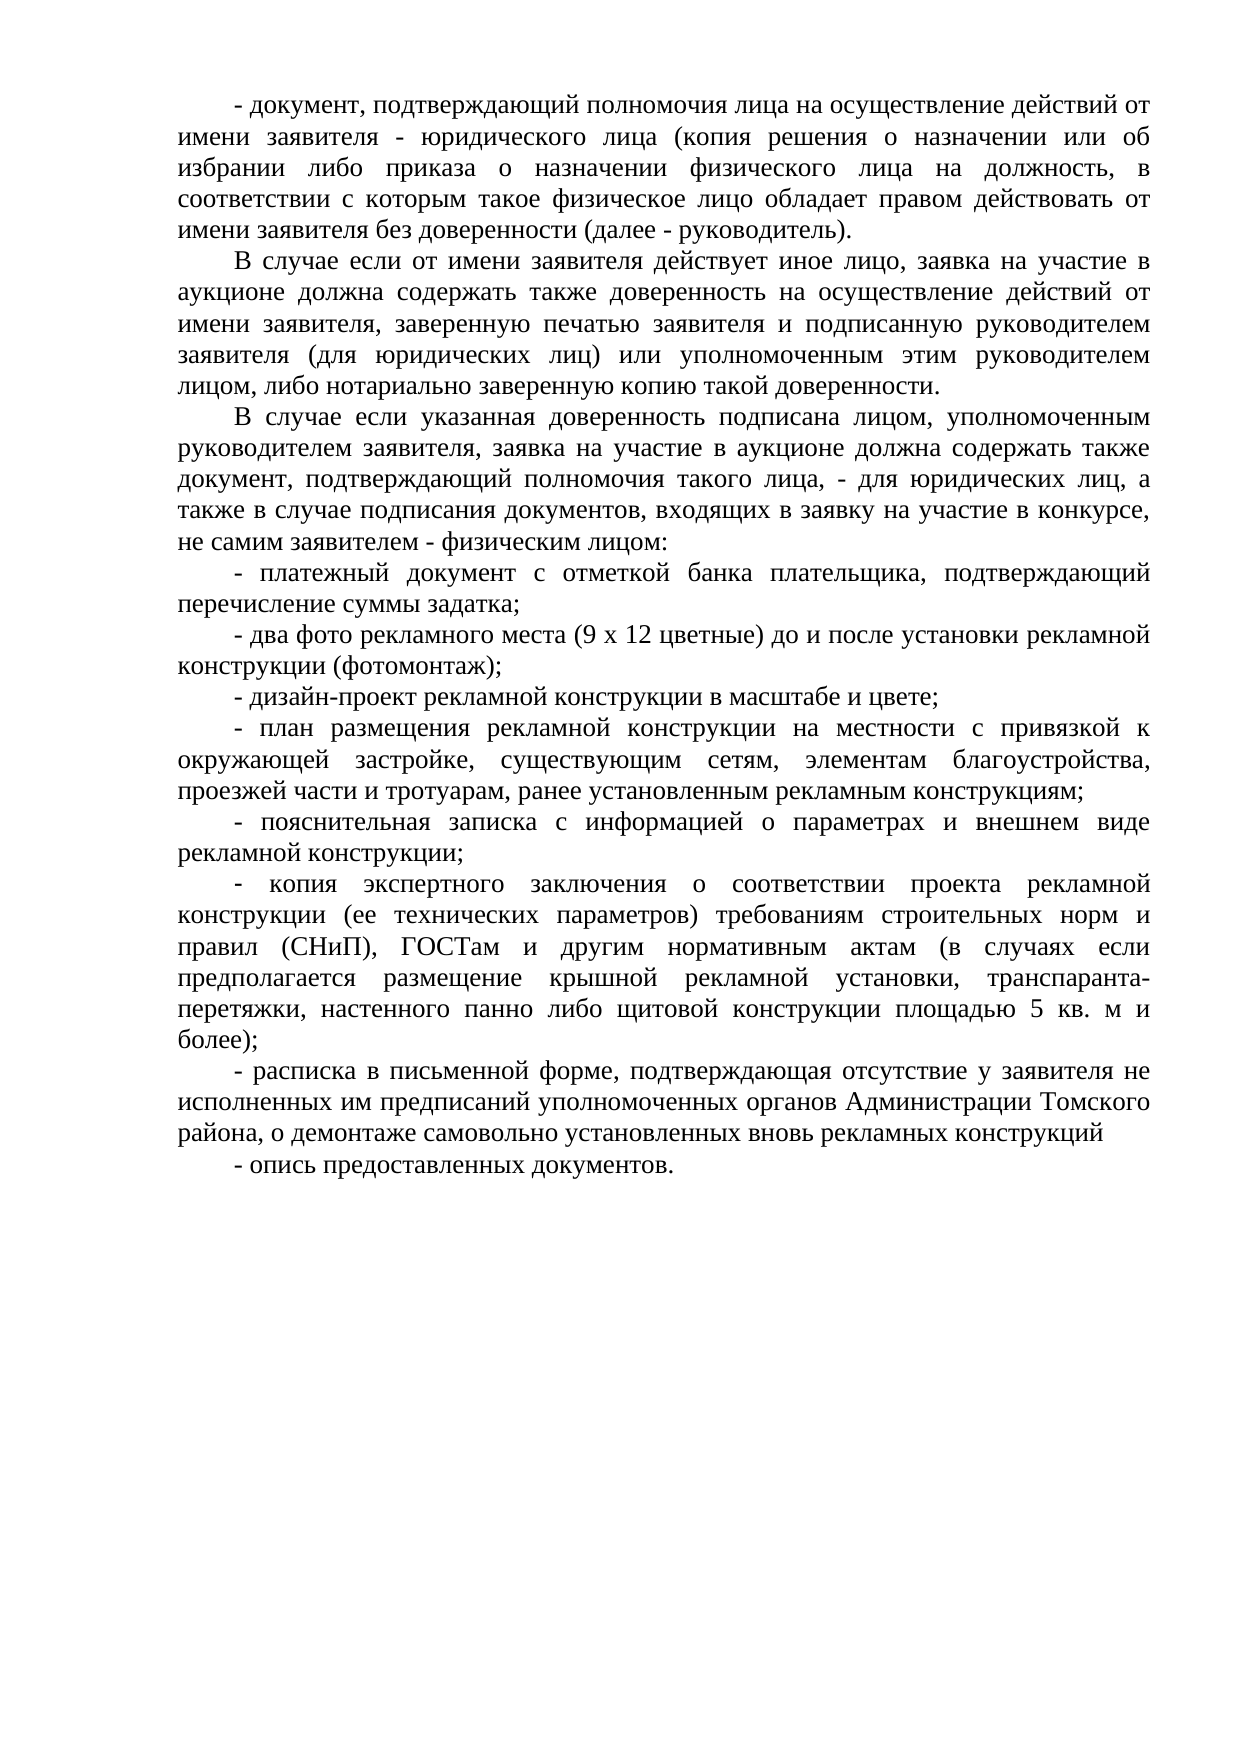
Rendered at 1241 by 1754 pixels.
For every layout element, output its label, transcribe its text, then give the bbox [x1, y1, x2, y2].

text - пояснительная записка с информацией о параметрах и внешнем виде рекламной конструкции; [177, 805, 1152, 867]
text В случае если указанная доверенность подписана лицом, уполномоченным руководителем заявителя, заявка на участие в аукционе должна содержать также документ, подтверждающий полномочия такого лица, - для юридических лиц, а также в случае подписания документов, входящих в заявку на участие в конкурсе, не самим заявителем - физическим лицом: [177, 400, 1152, 556]
text В случае если от имени заявителя действует иное лицо, заявка на участие в аукционе должна содержать также доверенность на осуществление действий от имени заявителя, заверенную печатью заявителя и подписанную руководителем заявителя (для юридических лиц) или уполномоченным этим руководителем лицом, либо нотариально заверенную копию такой доверенности. [177, 244, 1152, 400]
text - два фото рекламного места (9 x 12 цветные) до и после установки рекламной конструкции (фотомонтаж); [177, 618, 1152, 680]
text - опись предоставленных документов. [177, 1148, 1152, 1179]
text - дизайн-проект рекламной конструкции в масштабе и цвете; [177, 680, 1152, 712]
text - документ, подтверждающий полномочия лица на осуществление действий от имени заявителя - юридического лица (копия решения о назначении или об избрании либо приказа о назначении физического лица на должность, в соответствии с которым такое физическое лицо обладает правом действовать от имени заявителя без доверенности (далее - руководитель). [177, 89, 1152, 244]
text - копия экспертного заключения о соответствии проекта рекламной конструкции (ее технических параметров) требованиям строительных норм и правил (СНиП), ГОСТам и другим нормативным актам (в случаях если предполагается размещение крышной рекламной установки, транспаранта-перетяжки, настенного панно либо щитовой конструкции площадью 5 кв. м и более); [177, 867, 1152, 1054]
text - расписка в письменной форме, подтверждающая отсутствие у заявителя не исполненных им предписаний уполномоченных органов Администрации Томского района, о демонтаже самовольно установленных вновь рекламных конструкций [177, 1054, 1152, 1148]
text - платежный документ с отметкой банка плательщика, подтверждающий перечисление суммы задатка; [177, 556, 1152, 618]
text - план размещения рекламной конструкции на местности с привязкой к окружающей застройке, существующим сетям, элементам благоустройства, проезжей части и тротуарам, ранее установленным рекламным конструкциям; [177, 712, 1152, 805]
